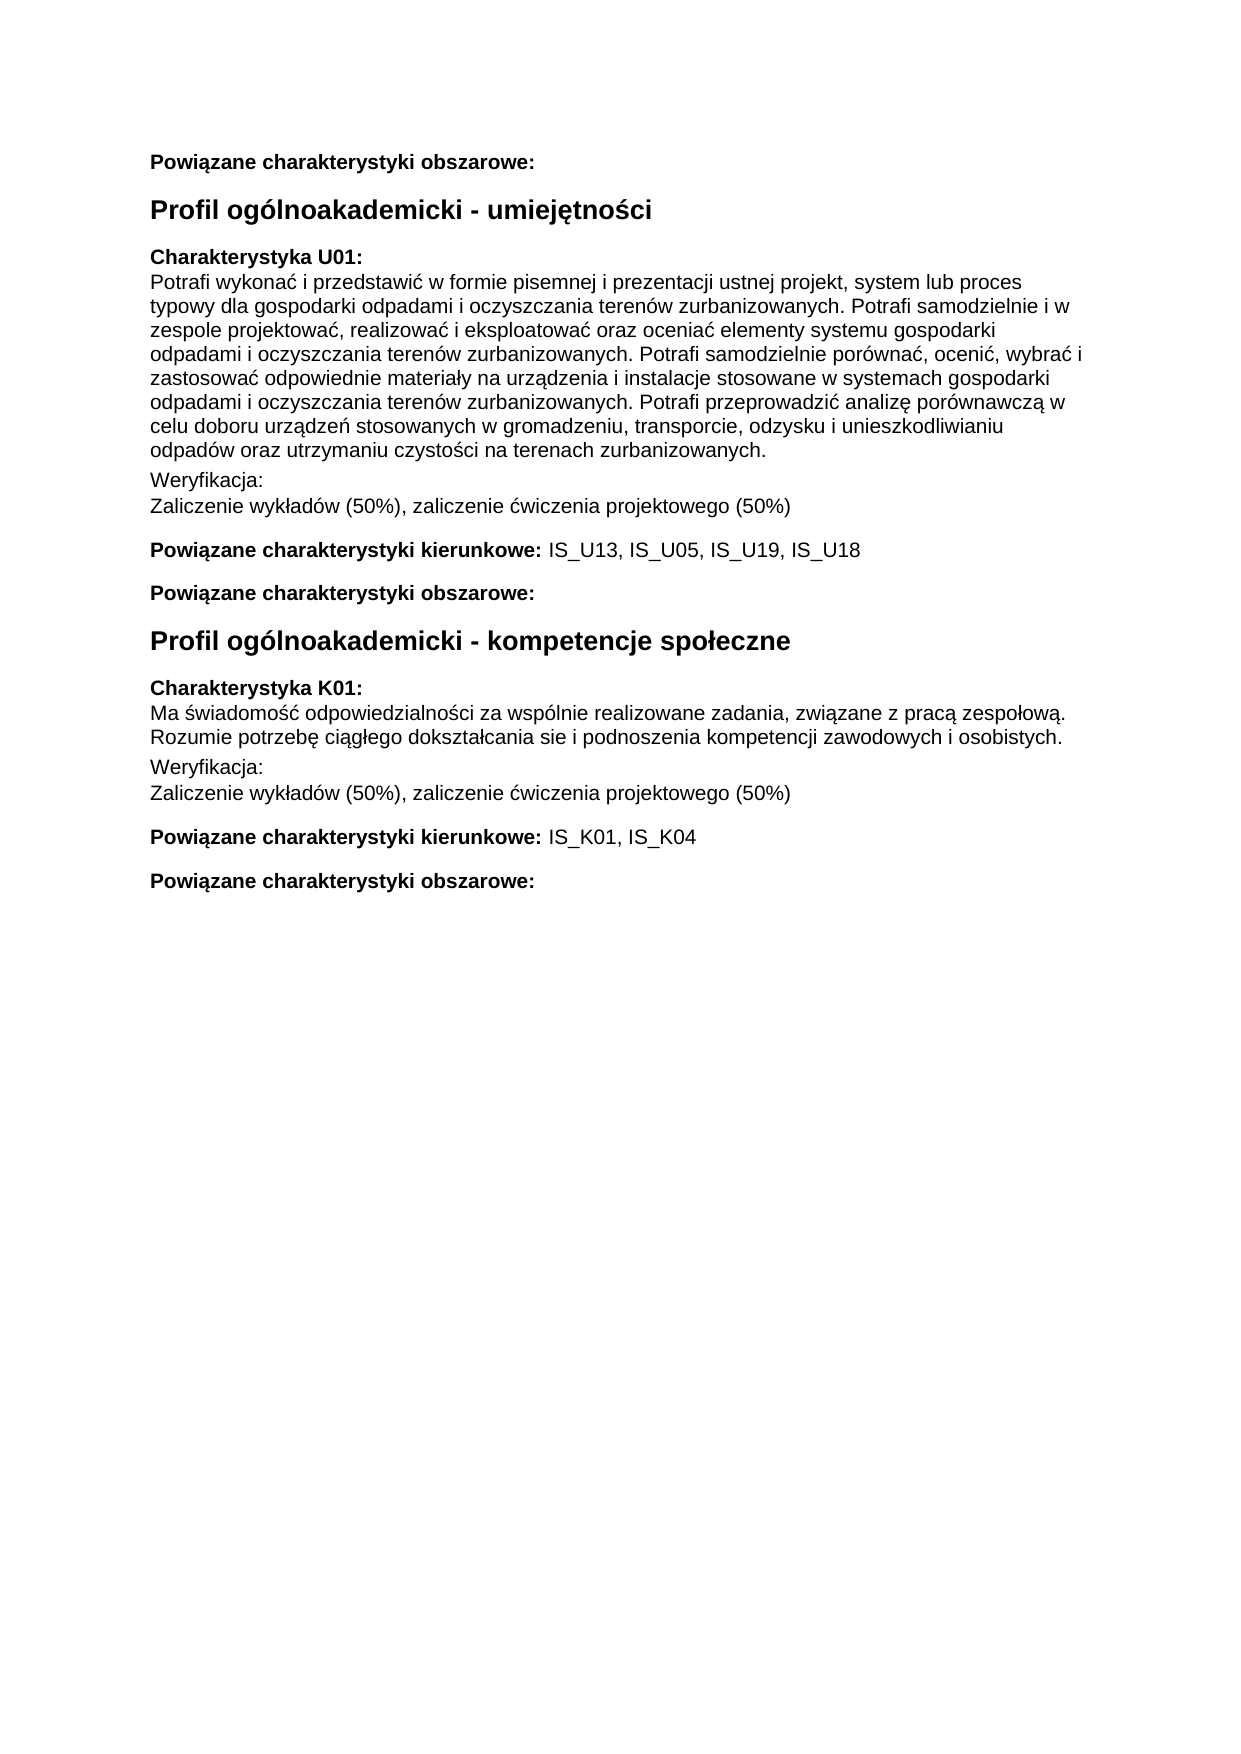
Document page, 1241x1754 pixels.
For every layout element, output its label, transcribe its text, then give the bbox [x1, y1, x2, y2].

text Powiązane charakterystyki kierunkowe: IS_U13, IS_U05, IS_U19, IS_U18 [150, 537, 1090, 561]
text Potrafi wykonać i przedstawić w formie pisemnej i prezentacji ustnej projekt, system lub proces typowy dla gospodarki odpadami i oczyszczania terenów zurbanizowanych. Potrafi samodzielnie i w zespole projektować, realizować i eksploatować oraz oceniać elementy systemu gospodarki odpadami i oczyszczania terenów zurbanizowanych. Potrafi samodzielnie porównać, ocenić, wybrać i zastosować odpowiednie materiały na urządzenia i instalacje stosowane w systemach gospodarki odpadami i oczyszczania terenów zurbanizowanych. Potrafi przeprowadzić analizę porównawczą w celu doboru urządzeń stosowanych w gromadzeniu, transporcie, odzysku i unieszkodliwianiu odpadów oraz utrzymaniu czystości na terenach zurbanizowanych. [150, 270, 1090, 461]
text Charakterystyka K01: [150, 676, 1090, 700]
text Charakterystyka U01: [150, 245, 1090, 269]
subtitle Profil ogólnoakademicki - kompetencje społeczne [150, 625, 1090, 656]
text Zaliczenie wykładów (50%), zaliczenie ćwiczenia projektowego (50%) [150, 781, 1090, 805]
text Weryfikacja: [150, 468, 1090, 492]
text Powiązane charakterystyki obszarowe: [150, 869, 1090, 893]
text Powiązane charakterystyki obszarowe: [150, 150, 1090, 174]
text Ma świadomość odpowiedzialności za wspólnie realizowane zadania, związane z pracą zespołową. Rozumie potrzebę ciągłego dokształcania sie i podnoszenia kompetencji zawodowych i osobistych. [150, 701, 1090, 749]
text Weryfikacja: [150, 755, 1090, 779]
text Powiązane charakterystyki obszarowe: [150, 581, 1090, 605]
subtitle Profil ogólnoakademicki - umiejętności [150, 194, 1090, 225]
text Zaliczenie wykładów (50%), zaliczenie ćwiczenia projektowego (50%) [150, 494, 1090, 518]
text Powiązane charakterystyki kierunkowe: IS_K01, IS_K04 [150, 825, 1090, 849]
